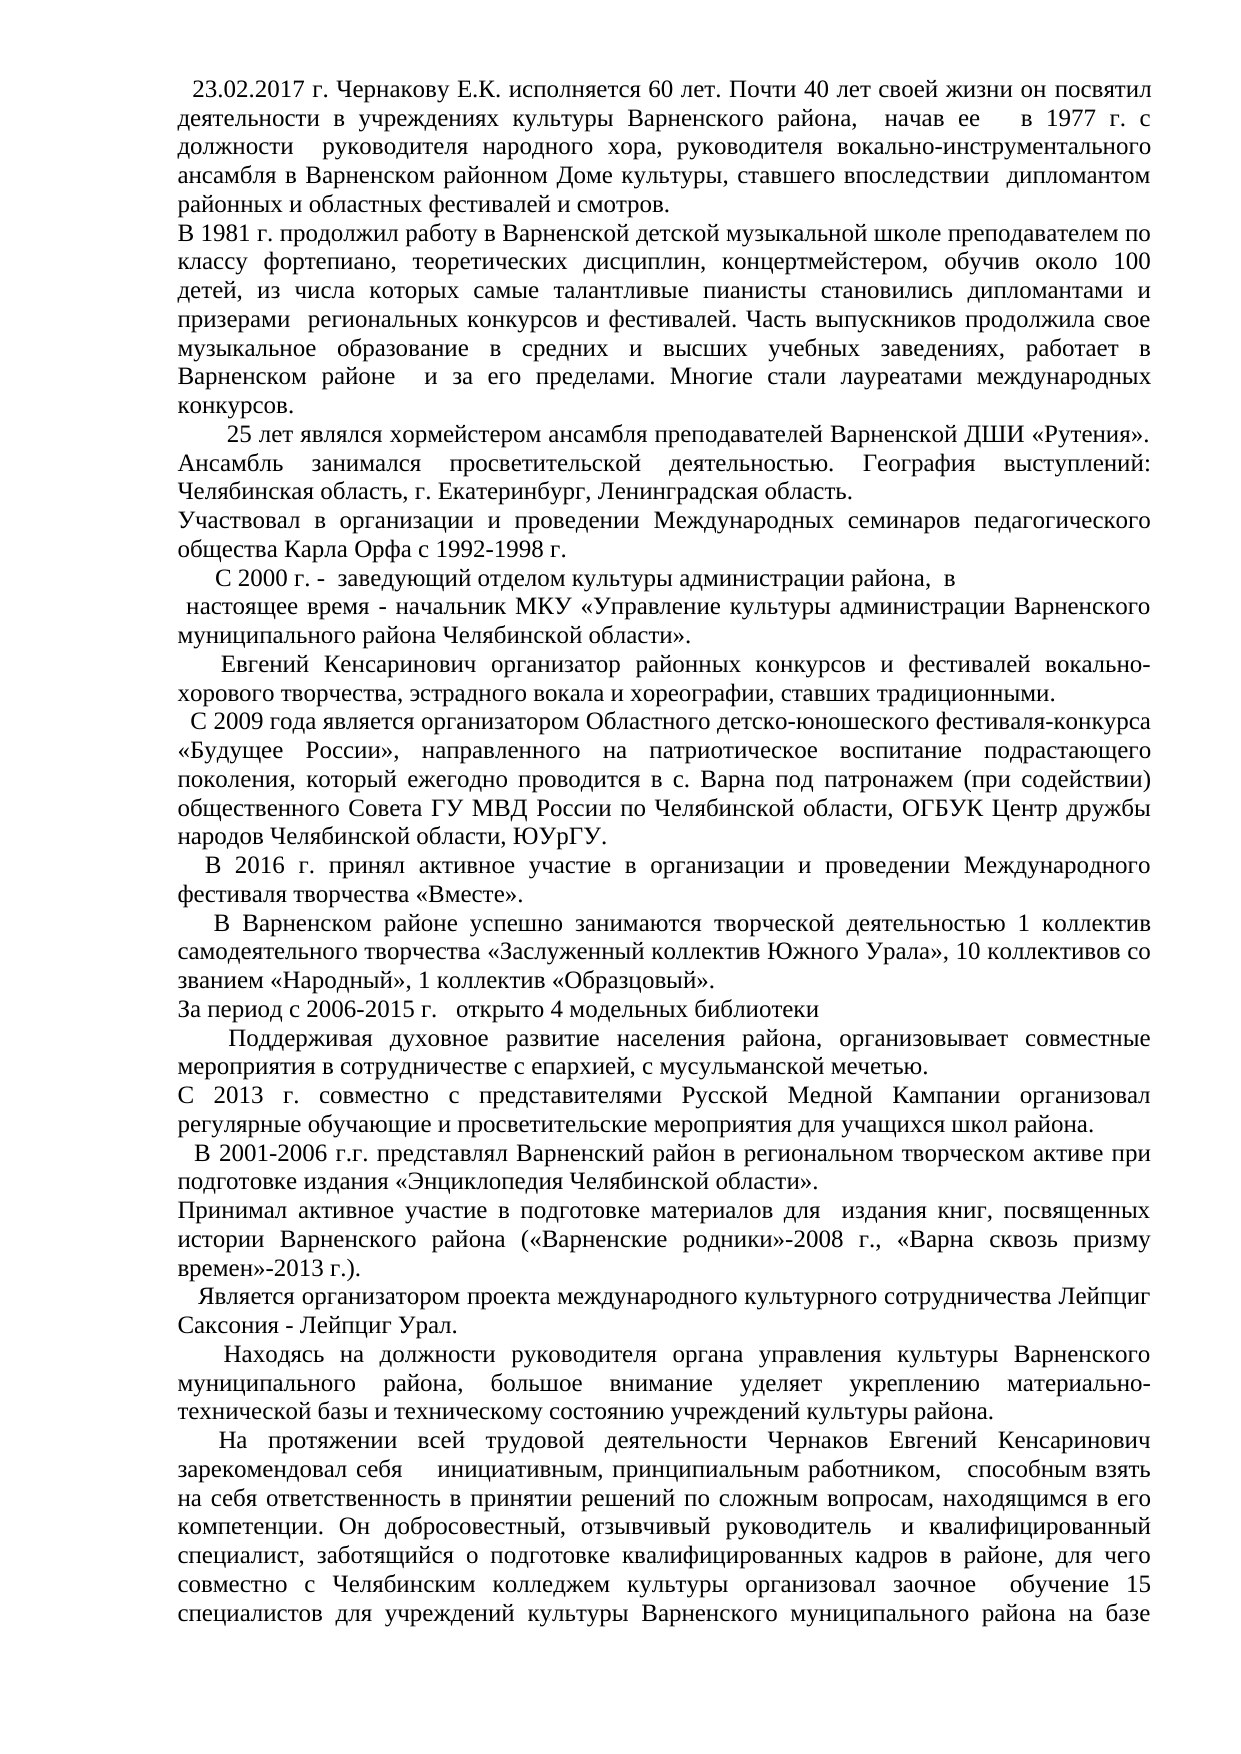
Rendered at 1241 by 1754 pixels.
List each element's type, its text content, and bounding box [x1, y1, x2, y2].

text C 2009 года является организатором Областного детско-юношеского фестиваля-конкурса «Будущее России», направленного на патриотическое воспитание подрастающего поколения, который ежегодно проводится в с. Варна под патронажем (при содействии) общественного Совета ГУ МВД России по Челябинской области, ОГБУК Центр дружбы народов Челябинской области, ЮУрГУ. [177, 706, 1152, 850]
text Евгений Кенсаринович организатор районных конкурсов и фестивалей вокально-хорового творчества, эстрадного вокала и хореографии, ставших традиционными. [177, 649, 1152, 706]
text Поддерживая духовное развитие населения района, организовывает совместные мероприятия в сотрудничестве с епархией, с мусульманской мечетью. [177, 1023, 1152, 1080]
text В 2016 г. принял активное участие в организации и проведении Международного фестиваля творчества «Вместе». [177, 850, 1152, 908]
text За период с 2006-2015 г. открыто 4 модельных библиотеки [177, 994, 1152, 1023]
text С 2013 г. совместно с представителями Русской Медной Кампании организовал регулярные обучающие и просветительские мероприятия для учащихся школ района. [177, 1080, 1152, 1138]
text В 2001-2006 г.г. представлял Варненский район в региональном творческом активе при подготовке издания «Энциклопедия Челябинской области». [177, 1138, 1152, 1195]
text Участвовал в организации и проведении Международных семинаров педагогического общества Карла Орфа с 1992-1998 г. [177, 505, 1152, 563]
text настоящее время - начальник МКУ «Управление культуры администрации Варненского муниципального района Челябинской области». [177, 591, 1152, 649]
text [177, 1425, 1152, 1626]
text 23.02.2017 г. Чернакову Е.К. исполняется 60 лет. Почти 40 лет своей жизни он посвятил деятельности в учреждениях культуры Варненского района, начав ее в 1977 г. с должности руководителя народного хора, руководителя вокально-инструментального ансамбля в Варненском районном Доме культуры, ставшего впоследствии дипломантом районных и областных фестивалей и смотров. [177, 74, 1152, 218]
text Является организатором проекта международного культурного сотрудничества Лейпциг Саксония - Лейпциг Урал. [177, 1281, 1152, 1339]
text В Варненском районе успешно занимаются творческой деятельностью 1 коллектив самодеятельного творчества «Заслуженный коллектив Южного Урала», 10 коллективов со званием «Народный», 1 коллектив «Образцовый». [177, 908, 1152, 994]
text В 1981 г. продолжил работу в Варненской детской музыкальной школе преподавателем по классу фортепиано, теоретических дисциплин, концертмейстером, обучив около 100 детей, из числа которых самые талантливые пианисты становились дипломантами и призерами региональных конкурсов и фестивалей. Часть выпускников продолжила свое музыкальное образование в средних и высших учебных заведениях, работает в Варненском районе и за его пределами. Многие стали лауреатами международных конкурсов. [177, 218, 1152, 419]
text Принимал активное участие в подготовке материалов для издания книг, посвященных истории Варненского района («Варненские родники»-2008 г., «Варна сквозь призму времен»-2013 г.). [177, 1195, 1152, 1281]
text 25 лет являлся хормейстером ансамбля преподавателей Варненской ДШИ «Рутения». Ансамбль занимался просветительской деятельностью. География выступлений: Челябинская область, г. Екатеринбург, Ленинградская область. [177, 419, 1152, 505]
text С 2000 г. - заведующий отделом культуры администрации района, в [177, 563, 1152, 591]
text Находясь на должности руководителя органа управления культуры Варненского муниципального района, большое внимание уделяет укреплению материально-технической базы и техническому состоянию учреждений культуры района. [177, 1339, 1152, 1425]
